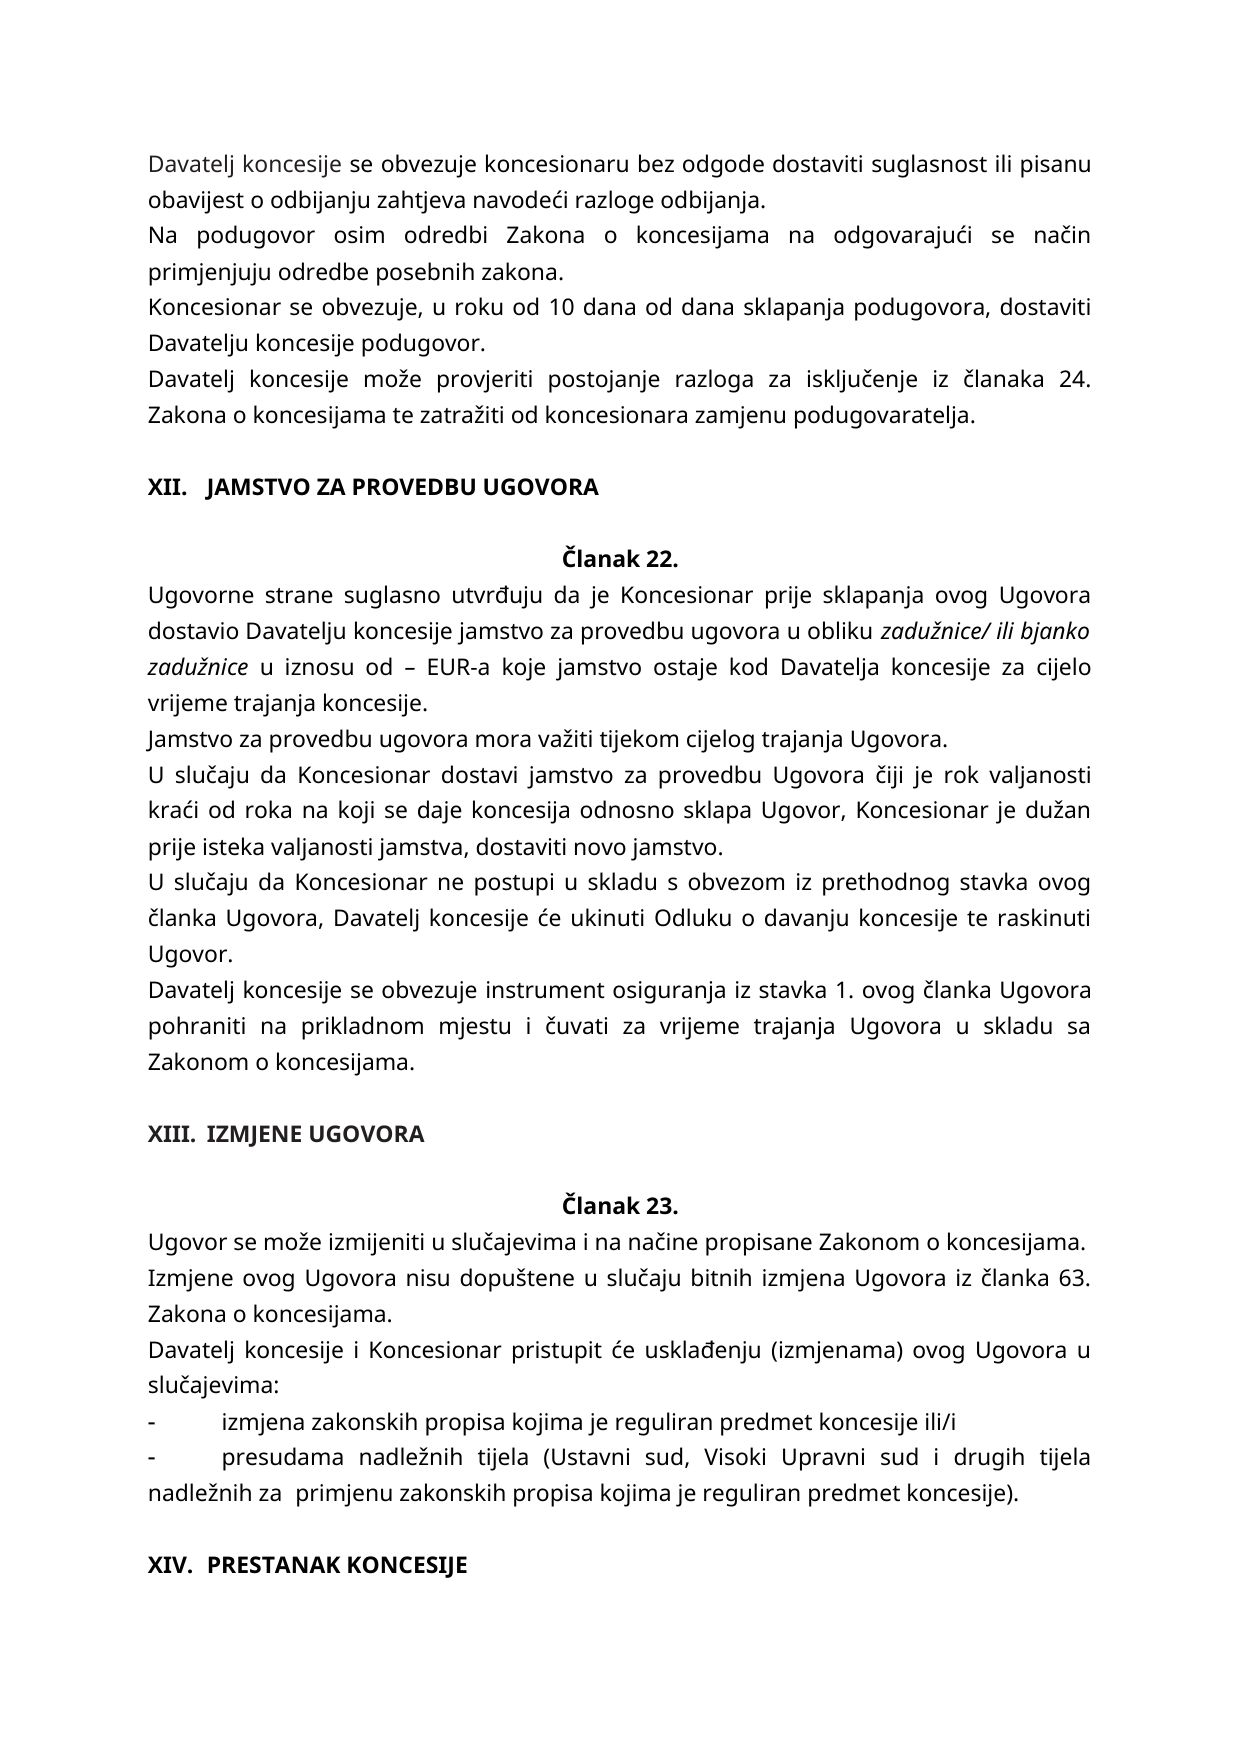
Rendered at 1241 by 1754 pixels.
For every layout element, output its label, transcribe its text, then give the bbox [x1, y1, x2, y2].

list izmjena zakonskih propisa kojima je reguliran predmet koncesije ili/i [148, 1405, 1093, 1437]
text Davatelj koncesije se obvezuje instrument osiguranja iz stavka 1. ovog članka Ugovora pohraniti na prikladnom mjestu i čuvati za vrijeme trajanja Ugovora u skladu sa Zakonom o koncesijama. [148, 974, 1093, 1077]
text U slučaju da Koncesionar ne postupi u skladu s obvezom iz prethodnog stavka ovog članka Ugovora, Davatelj koncesije će ukinuti Odluku o davanju koncesije te raskinuti Ugovor. [148, 866, 1093, 969]
text U slučaju da Koncesionar dostavi jamstvo za provedbu Ugovora čiji je rok valjanosti kraći od roka na koji se daje koncesija odnosno sklapa Ugovor, Koncesionar je dužan prije isteka valjanosti jamstva, dostaviti novo jamstvo. [148, 758, 1093, 862]
text Davatelj koncesije može provjeriti postojanje razloga za isključenje iz članaka 24. Zakona o koncesijama te zatražiti od koncesionara zamjenu podugovaratelja. [148, 363, 1093, 430]
list JAMSTVO ZA PROVEDBU UGOVORA [148, 471, 1093, 502]
text Koncesionar se obvezuje, u roku od 10 dana od dana sklapanja podugovora, dostaviti Davatelju koncesije podugovor. [148, 291, 1093, 358]
list presudama nadležnih tijela (Ustavni sud, Visoki Upravni sud i drugih tijela nadležnih za primjenu zakonskih propisa kojima je reguliran predmet koncesije). [148, 1441, 1093, 1508]
text Članak 22. [148, 543, 1093, 574]
text Davatelj koncesije se obvezuje koncesionaru bez odgode dostaviti suglasnost ili pisanu obavijest o odbijanju zahtjeva navodeći razloge odbijanja. [148, 148, 1093, 215]
list IZMJENE UGOVORA [148, 1118, 1093, 1149]
text Ugovorne strane suglasno utvrđuju da je Koncesionar prije sklapanja ovog Ugovora dostavio Davatelju koncesije jamstvo za provedbu ugovora u obliku zadužnice/ ili bjanko zadužnice u iznosu od – EUR-a koje jamstvo ostaje kod Davatelja koncesije za cijelo vrijeme trajanja koncesije. [148, 579, 1093, 718]
text Članak 23. [148, 1190, 1093, 1221]
text Na podugovor osim odredbi Zakona o koncesijama na odgovarajući se način primjenjuju odredbe posebnih zakona. [148, 219, 1093, 287]
list PRESTANAK KONCESIJE [148, 1549, 1093, 1580]
text Ugovor se može izmijeniti u slučajevima i na načine propisane Zakonom o koncesijama. [148, 1226, 1093, 1257]
text Davatelj koncesije i Koncesionar pristupit će usklađenju (izmjenama) ovog Ugovora u slučajevima: [148, 1333, 1093, 1401]
text Jamstvo za provedbu ugovora mora važiti tijekom cijelog trajanja Ugovora. [148, 723, 1093, 754]
text Izmjene ovog Ugovora nisu dopuštene u slučaju bitnih izmjena Ugovora iz članka 63. Zakona o koncesijama. [148, 1262, 1093, 1329]
